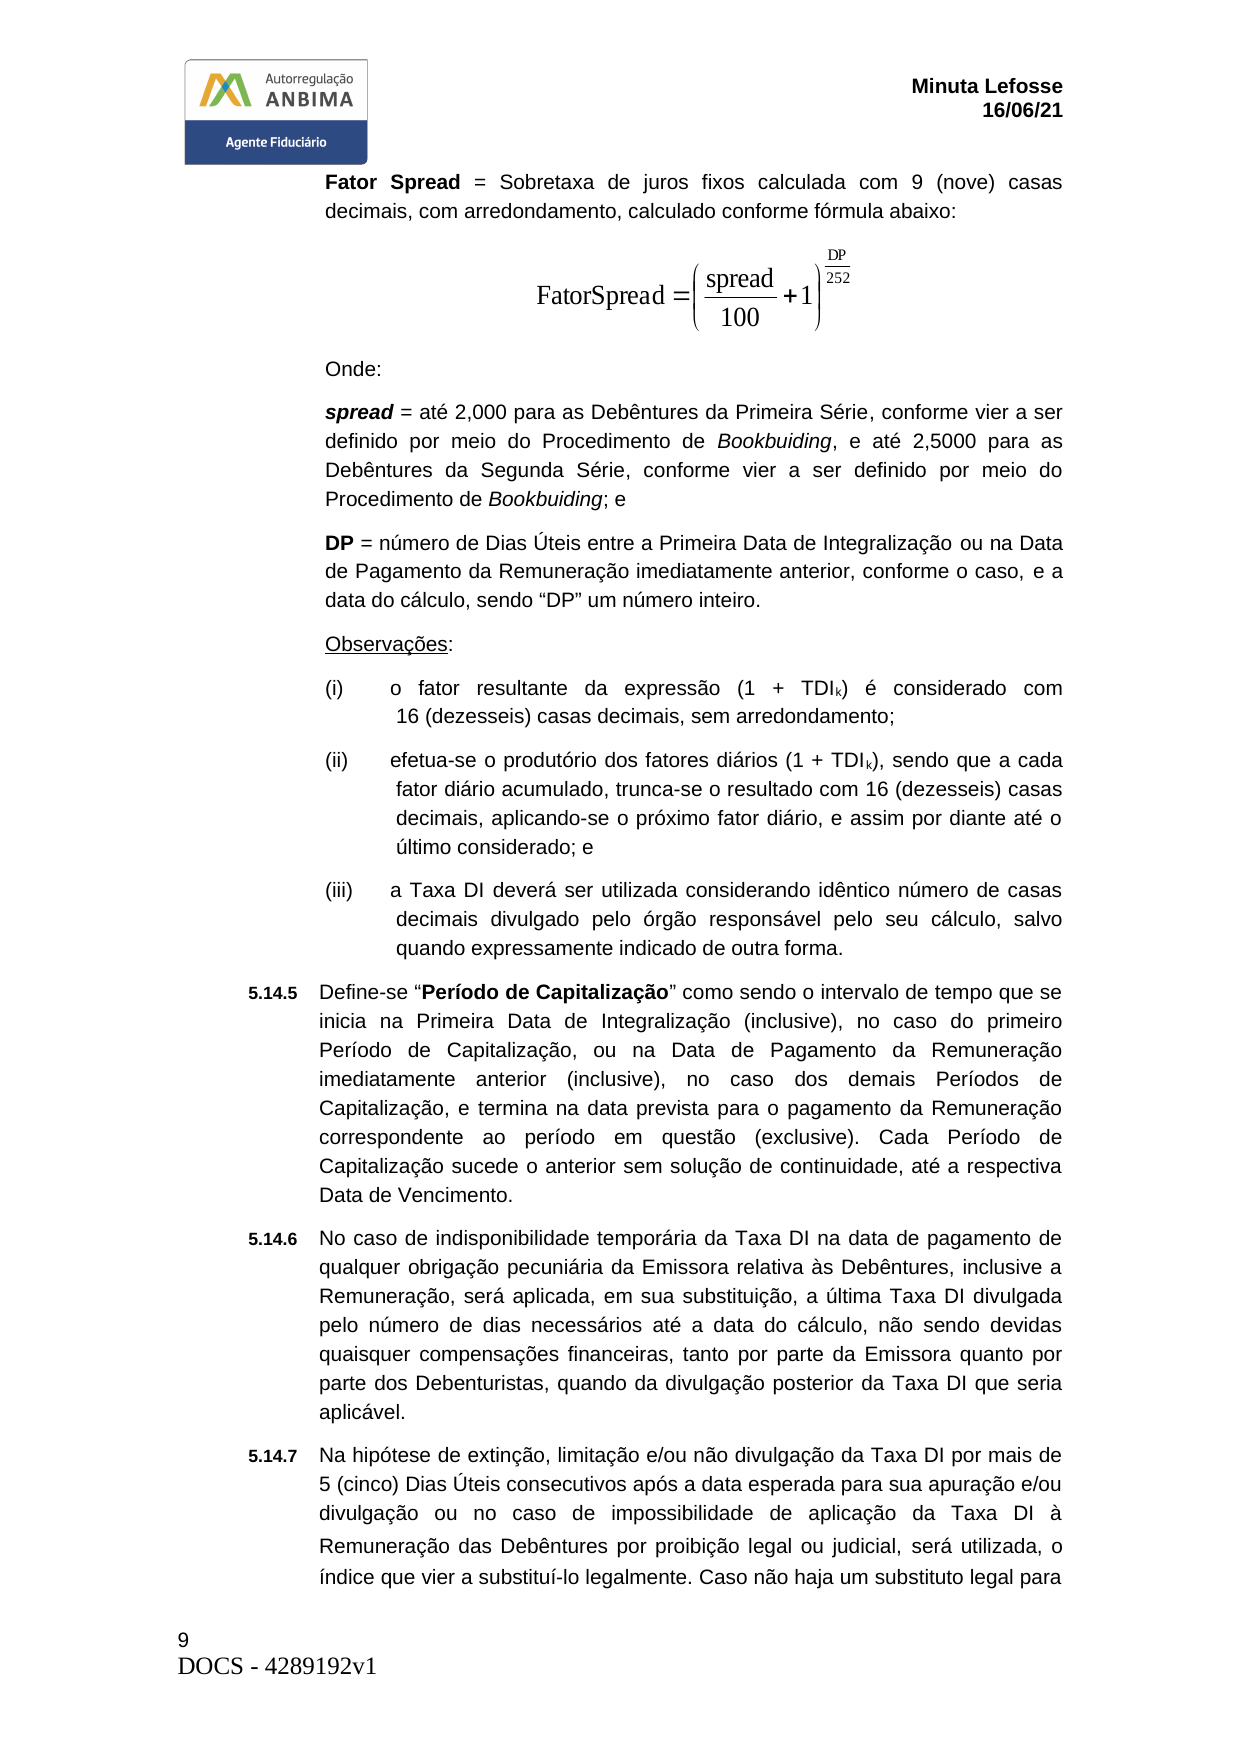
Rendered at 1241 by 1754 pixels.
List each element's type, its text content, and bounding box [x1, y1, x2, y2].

picture [184, 59, 368, 165]
text No caso de indisponibilidade temporária da Taxa DI na data de pagamento de qualquer obrigação pecuniária da Emissora relativa às Debêntures, inclusive a Remuneração, será aplicada, em sua substituição, a última Taxa DI divulgada pelo número de dias necessários até a data do cálculo, não sendo devidas quaisquer compensações financeiras, tanto por parte da Emissora quanto por parte dos Debenturistas, quando da divulgação posterior da Taxa DI que seria aplicável. [248, 1226, 1063, 1424]
text spread = até 2,000 para as Debêntures da Primeira Série, conforme vier a ser definido por meio do Procedimento de Bookbuiding, e até 2,5000 para as Debêntures da Segunda Série, conforme vier a ser definido por meio do Procedimento de Bookbuiding; e [325, 400, 1063, 511]
text a Taxa DI deverá ser utilizada considerando idêntico número de casas decimais divulgado pelo órgão responsável pelo seu cálculo, salvo quando expressamente indicado de outra forma. [325, 878, 1063, 960]
text efetua-se o produtório dos fatores diários (1 + TDIk), sendo que a cada fator diário acumulado, trunca-se o resultado com 16 (dezesseis) casas decimais, aplicando-se o próximo fator diário, e assim por diante até o último considerado; e [325, 748, 1063, 859]
text Observações: [325, 632, 1063, 656]
text DP = número de Dias Úteis entre a Primeira Data de Integralização ou na Data de Pagamento da Remuneração imediatamente anterior, conforme o caso, e a data do cálculo, sendo “DP” um número inteiro. [325, 530, 1063, 612]
text Define-se “Período de Capitalização” como sendo o intervalo de tempo que se inicia na Primeira Data de Integralização (inclusive), no caso do primeiro Período de Capitalização, ou na Data de Pagamento da Remuneração imediatamente anterior (inclusive), no caso dos demais Períodos de Capitalização, e termina na data prevista para o pagamento da Remuneração correspondente ao período em questão (exclusive). Cada Período de Capitalização sucede o anterior sem solução de continuidade, até a respectiva Data de Vencimento. [248, 980, 1063, 1206]
text o fator resultante da expressão (1 + TDIk) é considerado com 16 (dezesseis) casas decimais, sem arredondamento; [325, 675, 1063, 728]
text Onde: [325, 356, 1063, 380]
text Fator Spread = Sobretaxa de juros fixos calculada com 9 (nove) casas decimais, com arredondamento, calculado conforme fórmula abaixo: [325, 170, 1063, 223]
